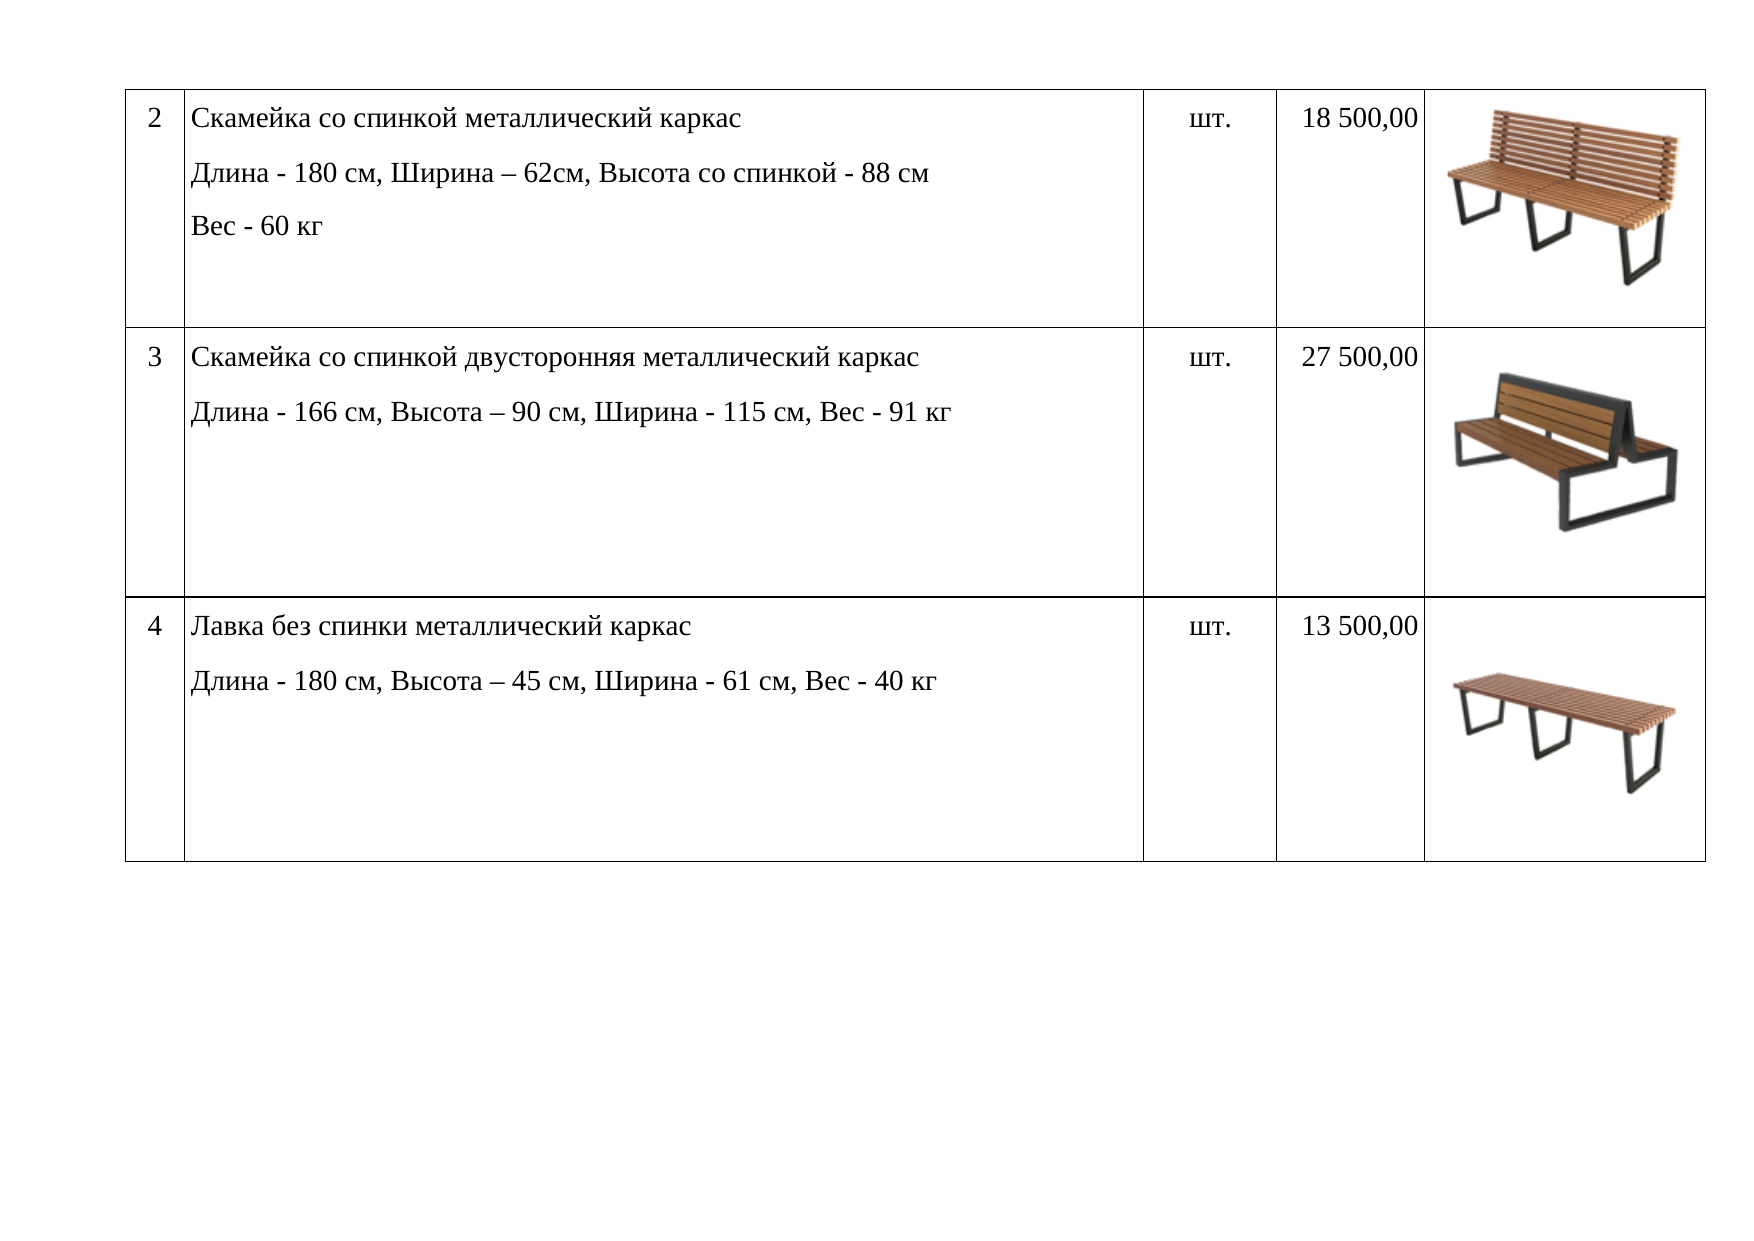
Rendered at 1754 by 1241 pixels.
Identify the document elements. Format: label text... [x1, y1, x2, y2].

table_cell шт. [1144, 598, 1276, 861]
table_cell [1425, 90, 1705, 327]
table_cell 4 [126, 598, 184, 861]
picture [1447, 100, 1682, 291]
table_cell 3 [126, 328, 184, 596]
table_cell 2 [126, 90, 184, 327]
table_cell 13 500,00 [1277, 598, 1424, 861]
table_cell [1425, 328, 1705, 596]
table_cell 27 500,00 [1277, 328, 1424, 596]
table_cell Лавка без спинки металлический каркас Длина - , Высота – , Ширина - , Вес - [185, 598, 1143, 861]
table_cell 18 500,00 [1277, 90, 1424, 327]
picture [1450, 338, 1680, 566]
table_cell Скамейка со спинкой металлический каркас Длина - , Ширина – 62см, Высота со спинкой - Вес - [185, 90, 1143, 327]
table_cell Скамейка со спинкой двусторонняя металлический каркас Длина - , Высота – , Ширина - , Вес - [185, 328, 1143, 596]
picture [1450, 608, 1680, 830]
table_cell шт. [1144, 90, 1276, 327]
table_cell [1425, 598, 1705, 861]
table_cell шт. [1144, 328, 1276, 596]
